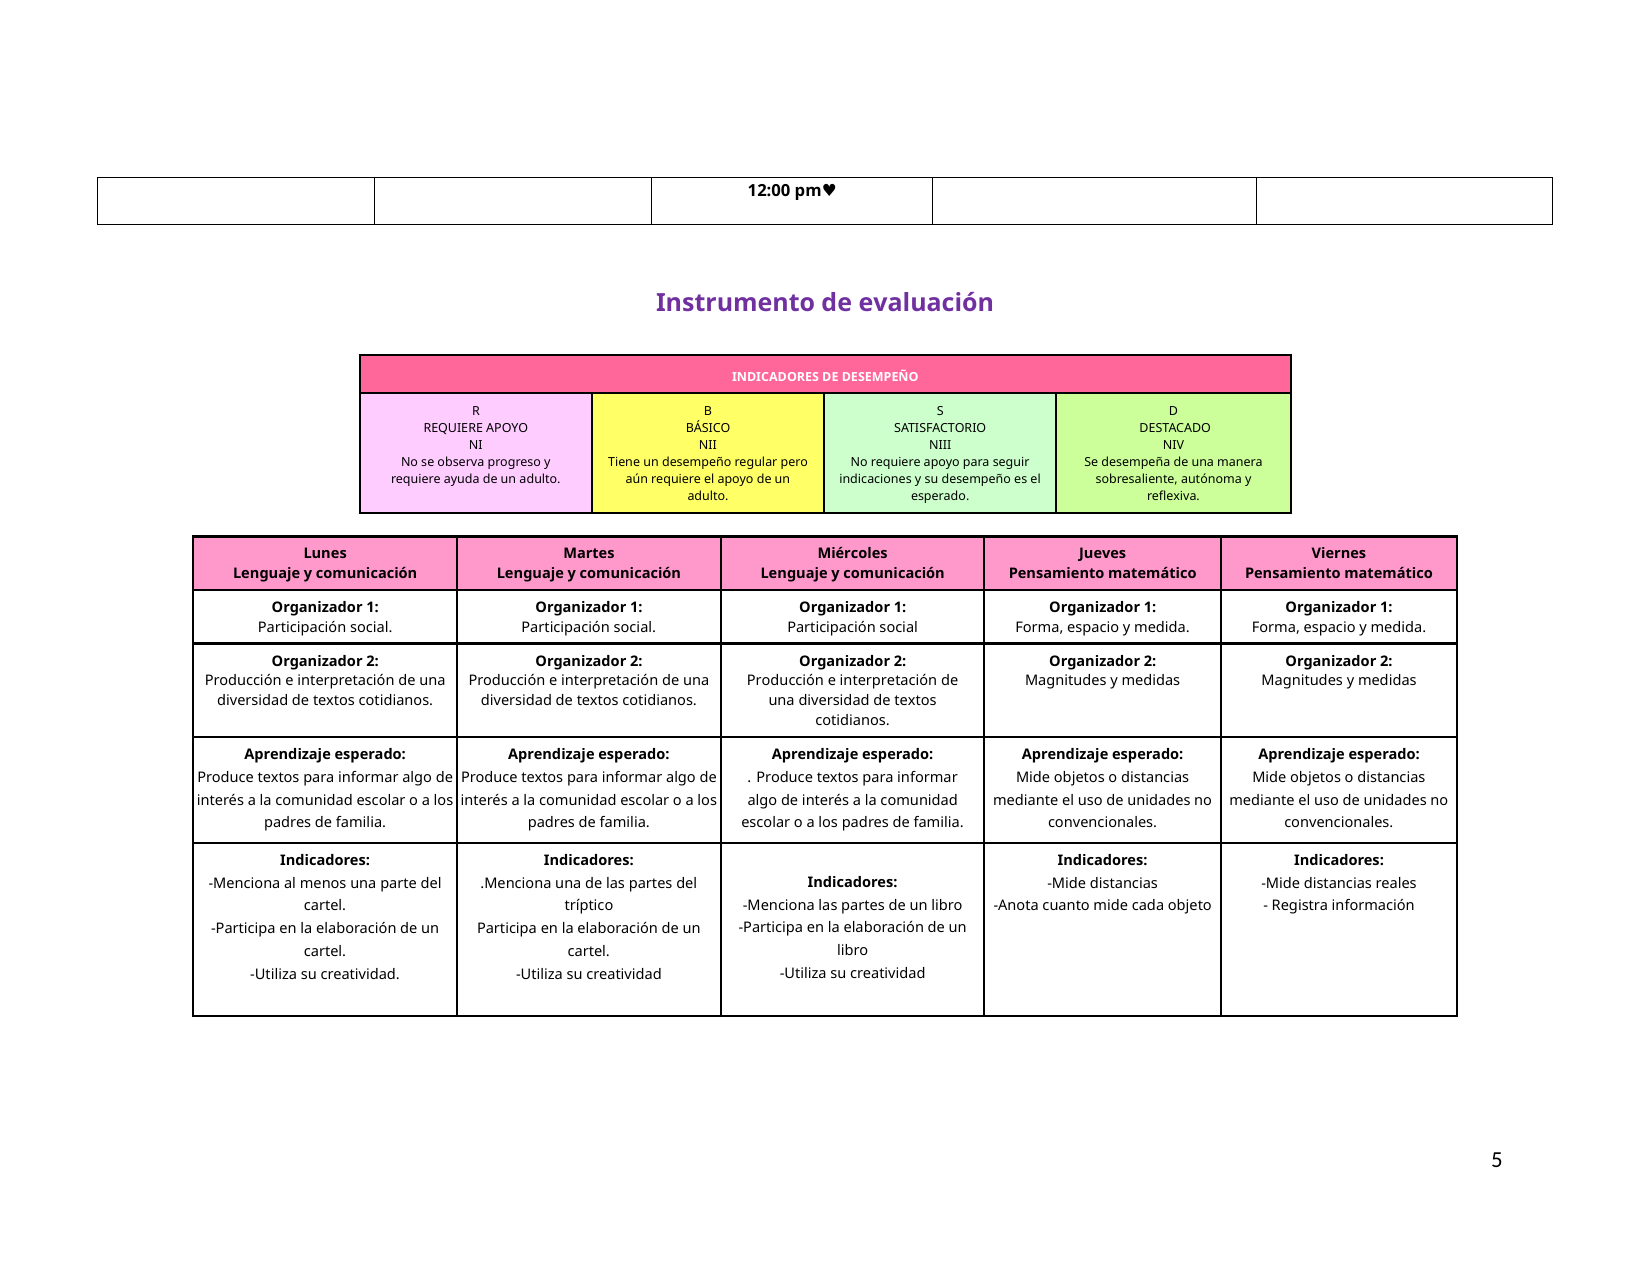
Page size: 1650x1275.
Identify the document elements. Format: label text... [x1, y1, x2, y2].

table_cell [1257, 178, 1552, 224]
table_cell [98, 178, 374, 224]
table_cell Organizador 1: Participación social [722, 591, 983, 642]
table_cell Organizador 2: Producción e interpretación de una diversidad de textos cotidianos. [458, 645, 720, 736]
table_cell R REQUIERE APOYO NI No se observa progreso y requiere ayuda de un adulto. [361, 394, 591, 512]
table_cell Organizador 2: Magnitudes y medidas [1222, 645, 1456, 736]
table_cell Indicadores: -Mide distancias reales - Registra información [1222, 844, 1456, 1015]
table_header Miércoles Lenguaje y comunicación [722, 538, 983, 589]
table_cell Organizador 2: Producción e interpretación de una diversidad de textos cotidianos. [194, 645, 456, 736]
table_cell Indicadores: .Menciona una de las partes del tríptico Participa en la elaboración de un cartel. -Utiliza su creatividad [458, 844, 720, 1015]
table_header Lunes Lenguaje y comunicación [194, 538, 456, 589]
table_cell Aprendizaje esperado: Produce textos para informar algo de interés a la comunidad escolar o a los padres de familia. [458, 738, 720, 842]
table_cell Organizador 1: Forma, espacio y medida. [1222, 591, 1456, 642]
table_cell Aprendizaje esperado: . Produce textos para informar algo de interés a la comunidad escolar o a los padres de familia. [722, 738, 983, 842]
text Instrumento de evaluación [148, 285, 1502, 319]
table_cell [933, 178, 1256, 224]
table_header Martes Lenguaje y comunicación [458, 538, 720, 589]
table_cell Organizador 1: Participación social. [194, 591, 456, 642]
table_cell Aprendizaje esperado: Produce textos para informar algo de interés a la comunidad escolar o a los padres de familia. [194, 738, 456, 842]
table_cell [652, 178, 932, 224]
table_cell Organizador 2: Magnitudes y medidas [985, 645, 1220, 736]
table_cell Organizador 1: Participación social. [458, 591, 720, 642]
table_cell Indicadores: -Menciona al menos una parte del cartel. -Participa en la elaboración de un cartel. -Utiliza su creatividad. [194, 844, 456, 1015]
table_cell Aprendizaje esperado: Mide objetos o distancias mediante el uso de unidades no convencionales. [985, 738, 1220, 842]
table_header Viernes Pensamiento matemático [1222, 538, 1456, 589]
table_cell Indicadores: -Mide distancias -Anota cuanto mide cada objeto [985, 844, 1220, 1015]
table_cell Organizador 2: Producción e interpretación de una diversidad de textos cotidianos. [722, 645, 983, 736]
table_cell Organizador 1: Forma, espacio y medida. [985, 591, 1220, 642]
table_cell B BÁSICO NII Tiene un desempeño regular pero aún requiere el apoyo de un adulto. [593, 394, 823, 512]
table_cell D DESTACADO NIV Se desempeña de una manera sobresaliente, autónoma y reflexiva. [1057, 394, 1290, 512]
table_cell Aprendizaje esperado: Mide objetos o distancias mediante el uso de unidades no convencionales. [1222, 738, 1456, 842]
table_header Jueves Pensamiento matemático [985, 538, 1220, 589]
table_cell Indicadores: -Menciona las partes de un libro -Participa en la elaboración de un libro -Utiliza su creatividad [722, 844, 983, 1015]
table_header INDICADORES DE DESEMPEÑO [361, 356, 1290, 392]
table_cell S SATISFACTORIO NIII No requiere apoyo para seguir indicaciones y su desempeño es el esperado. [825, 394, 1055, 512]
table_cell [375, 178, 651, 224]
